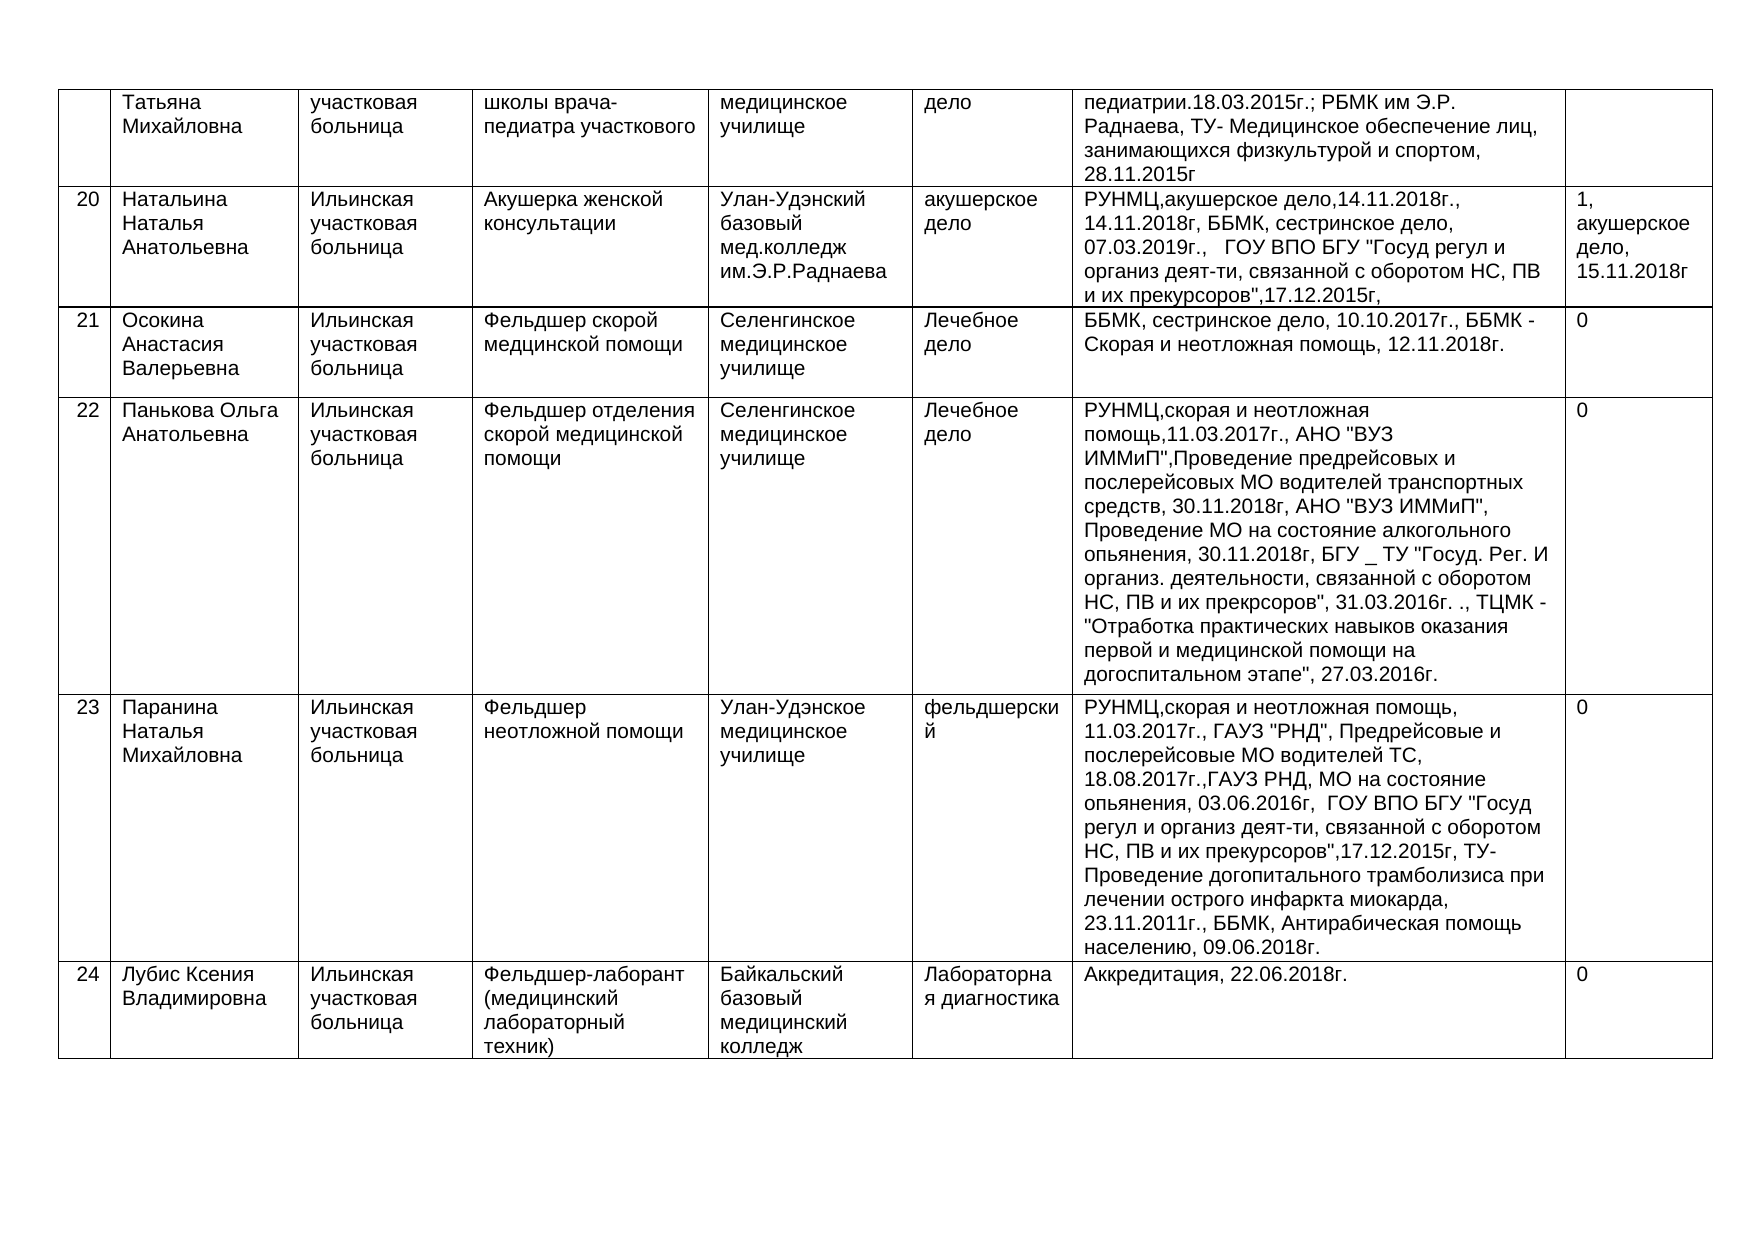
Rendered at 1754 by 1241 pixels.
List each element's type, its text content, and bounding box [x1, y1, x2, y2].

table_cell Байкальский базовый медицинский колледж [709, 962, 912, 1058]
table_cell 23 [59, 695, 110, 961]
table_cell Ильинская участковая больница [299, 398, 472, 694]
table_cell 0 [1566, 90, 1712, 186]
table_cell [111, 90, 298, 186]
table_cell Аккредитация, 22.06.2018г. [1073, 962, 1565, 1058]
table_cell Лубис Ксения Владимировна [111, 962, 298, 1058]
table_cell Панькова Ольга Анатольевна [111, 398, 298, 694]
table_cell 0 [1566, 308, 1712, 397]
table_cell Натальина Наталья Анатольевна [111, 187, 298, 306]
table_cell Фельдшер отделения скорой медицинской помощи [473, 398, 708, 694]
table_cell РУНМЦ,акушерское дело,14.11.2018г., 14.11.2018г, ББМК, сестринское дело, 07.03.2019г., ГОУ ВПО БГУ "Госуд регул и организ деят-ти, связанной с оборотом НС, ПВ и их прекурсоров",17.12.2015г, [1073, 187, 1565, 306]
table_cell 0 [1566, 695, 1712, 961]
table_cell 21 [59, 308, 110, 397]
table_cell 1, акушерское дело, 15.11.2018г [1566, 187, 1712, 306]
table_cell Паранина Наталья Михайловна [111, 695, 298, 961]
table_cell Селенгинское медицинское училище [709, 308, 912, 397]
table_cell 0 [1566, 962, 1712, 1058]
table_cell Селенгинское медицинское училище [709, 398, 912, 694]
table_cell Улан-Удэнское медицинское училище [709, 695, 912, 961]
table_cell 20 [59, 187, 110, 306]
table_cell акушерское дело [913, 187, 1072, 306]
table_cell Ильинская участковая больница [299, 308, 472, 397]
table_cell 22 [59, 398, 110, 694]
table_cell РУНМЦ,скорая и неотложная помощь,11.03.2017г., АНО "ВУЗ ИММиП",Проведение предрейсовых и послерейсовых МО водителей транспортных средств, 30.11.2018г, АНО "ВУЗ ИММиП", Проведение МО на состояние алкогольного опьянения, 30.11.2018г, БГУ _ ТУ "Госуд. Рег. И организ. деятельности, связанной с оборотом НС, ПВ и их прекрсоров", 31.03.2016г. ., ТЦМК - "Отработка практических навыков оказания первой и медицинской помощи на догоспитальном этапе", 27.03.2016г. [1073, 398, 1565, 694]
table_cell Фельдшер скорой медцинской помощи [473, 308, 708, 397]
table_cell 0 [1566, 398, 1712, 694]
table_cell Осокина Анастасия Валерьевна [111, 308, 298, 397]
table_cell Акушерка женской консультации [473, 187, 708, 306]
table_cell Ильинская участковая больница [299, 695, 472, 961]
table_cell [473, 90, 708, 186]
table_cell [299, 962, 472, 1058]
table_cell 19 [59, 90, 110, 186]
table_cell РУНМЦ,скорая и неотложная помощь, 11.03.2017г., ГАУЗ "РНД", Предрейсовые и послерейсовые МО водителей ТС, 18.08.2017г.,ГАУЗ РНД, МО на состояние опьянения, 03.06.2016г, ГОУ ВПО БГУ "Госуд регул и организ деят-ти, связанной с оборотом НС, ПВ и их прекурсоров",17.12.2015г, ТУ- Проведение догопитального трамболизиса при лечении острого инфаркта миокарда, 23.11.2011г., ББМК, Антирабическая помощь населению, 09.06.2018г. [1073, 695, 1565, 961]
table_cell сестринское дело [913, 90, 1072, 186]
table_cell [709, 90, 912, 186]
table_cell Фельдшер-лаборант (медицинский лабораторный техник) [473, 962, 708, 1058]
table_cell Ильинская участковая больница [299, 187, 472, 306]
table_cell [1073, 90, 1565, 186]
table_cell Фельдшер неотложной помощи [473, 695, 708, 961]
table_cell 24 [59, 962, 110, 1058]
table_cell Лечебное дело [913, 308, 1072, 397]
table_cell Улан-Удэнский базовый мед.колледж им.Э.Р.Раднаева [709, 187, 912, 306]
table_cell ББМК, сестринское дело, 10.10.2017г., ББМК - Скорая и неотложная помощь, 12.11.2018г. [1073, 308, 1565, 397]
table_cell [299, 90, 472, 186]
table_cell Лечебное дело [913, 398, 1072, 694]
table_cell Лабораторная диагностика [913, 962, 1072, 1058]
table_cell фельдшерский [913, 695, 1072, 961]
